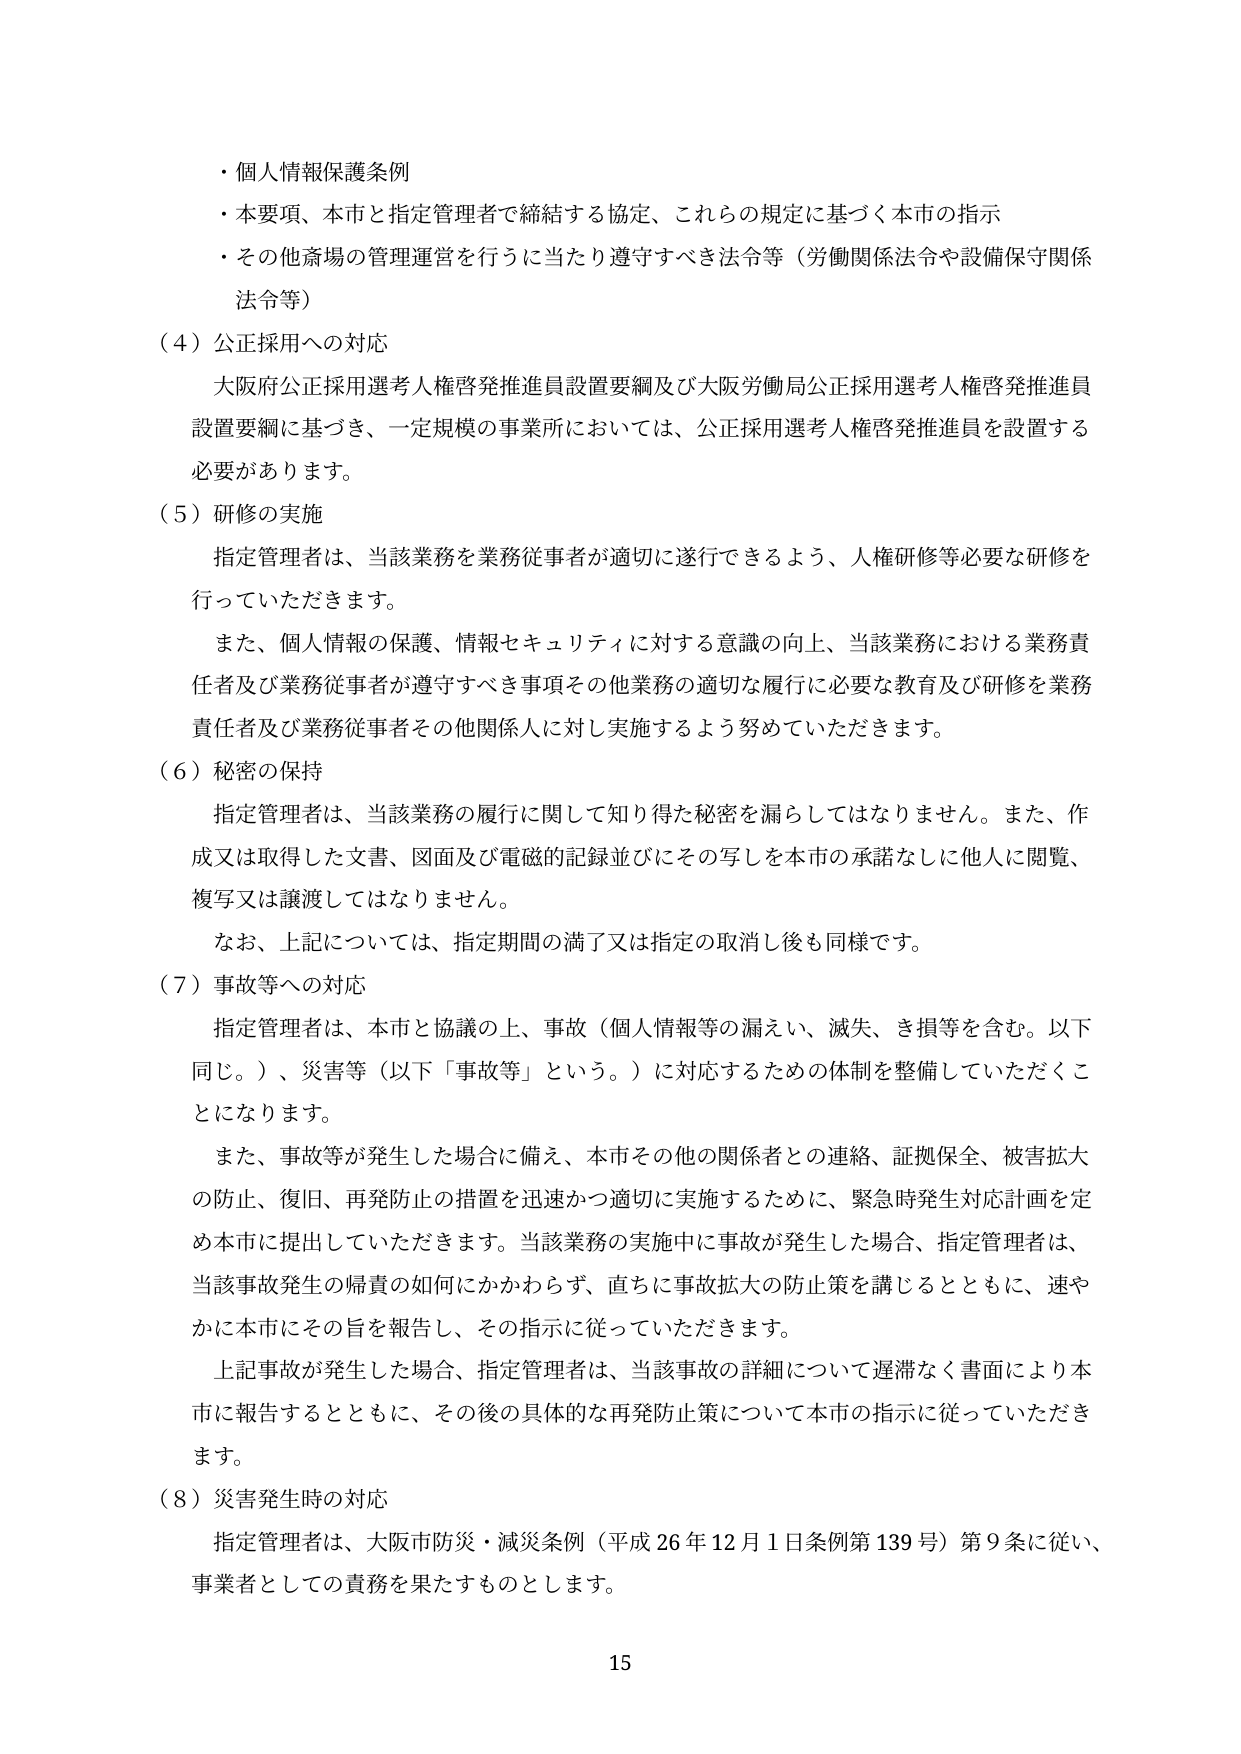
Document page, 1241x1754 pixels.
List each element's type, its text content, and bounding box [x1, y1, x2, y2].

text なお、上記については、指定期間の満了又は指定の取消し後も同様です。 [191, 920, 1092, 963]
text 上記事故が発生した場合、指定管理者は、当該事故の詳細について遅滞なく書面により本市に報告するとともに、その後の具体的な再発防止策について本市の指示に従っていただきます。 [191, 1348, 1092, 1476]
text 大阪府公正採用選考人権啓発推進員設置要綱及び大阪労働局公正採用選考人権啓発推進員設置要綱に基づき、一定規模の事業所においては、公正採用選考人権啓発推進員を設置する必要があります。 [191, 363, 1092, 492]
text 指定管理者は、当該業務を業務従事者が適切に遂行できるよう、人権研修等必要な研修を行っていただきます。 [191, 534, 1092, 620]
text （５）研修の実施 [148, 492, 1092, 534]
text ・個人情報保護条例 [148, 149, 1092, 192]
text また、個人情報の保護、情報セキュリティに対する意識の向上、当該業務における業務責任者及び業務従事者が遵守すべき事項その他業務の適切な履行に必要な教育及び研修を業務責任者及び業務従事者その他関係人に対し実施するよう努めていただきます。 [191, 620, 1092, 748]
text （４）公正採用への対応 [148, 320, 1092, 363]
text 指定管理者は、大阪市防災・減災条例（平成26年12月１日条例第139号）第９条に従い、事業者としての責務を果たすものとします。 [191, 1519, 1092, 1605]
text また、事故等が発生した場合に備え、本市その他の関係者との連絡、証拠保全、被害拡大の防止、復旧、再発防止の措置を迅速かつ適切に実施するために、緊急時発生対応計画を定め本市に提出していただきます。当該業務の実施中に事故が発生した場合、指定管理者は、当該事故発生の帰責の如何にかかわらず、直ちに事故拡大の防止策を講じるとともに、速やかに本市にその旨を報告し、その指示に従っていただきます。 [191, 1134, 1092, 1348]
text 指定管理者は、本市と協議の上、事故（個人情報等の漏えい、滅失、き損等を含む。以下同じ。）、災害等（以下「事故等」という。）に対応するための体制を整備していただくことになります。 [191, 1005, 1092, 1134]
text （８）災害発生時の対応 [148, 1476, 1092, 1519]
text 指定管理者は、当該業務の履行に関して知り得た秘密を漏らしてはなりません。また、作成又は取得した文書、図面及び電磁的記録並びにその写しを本市の承諾なしに他人に閲覧、複写又は譲渡してはなりません。 [191, 791, 1092, 920]
text （７）事故等への対応 [148, 963, 1092, 1005]
text ・本要項、本市と指定管理者で締結する協定、これらの規定に基づく本市の指示 [148, 192, 1092, 235]
text （６）秘密の保持 [148, 748, 1092, 791]
text ・その他斎場の管理運営を行うに当たり遵守すべき法令等（労働関係法令や設備保守関係 法令等） [148, 235, 1092, 320]
